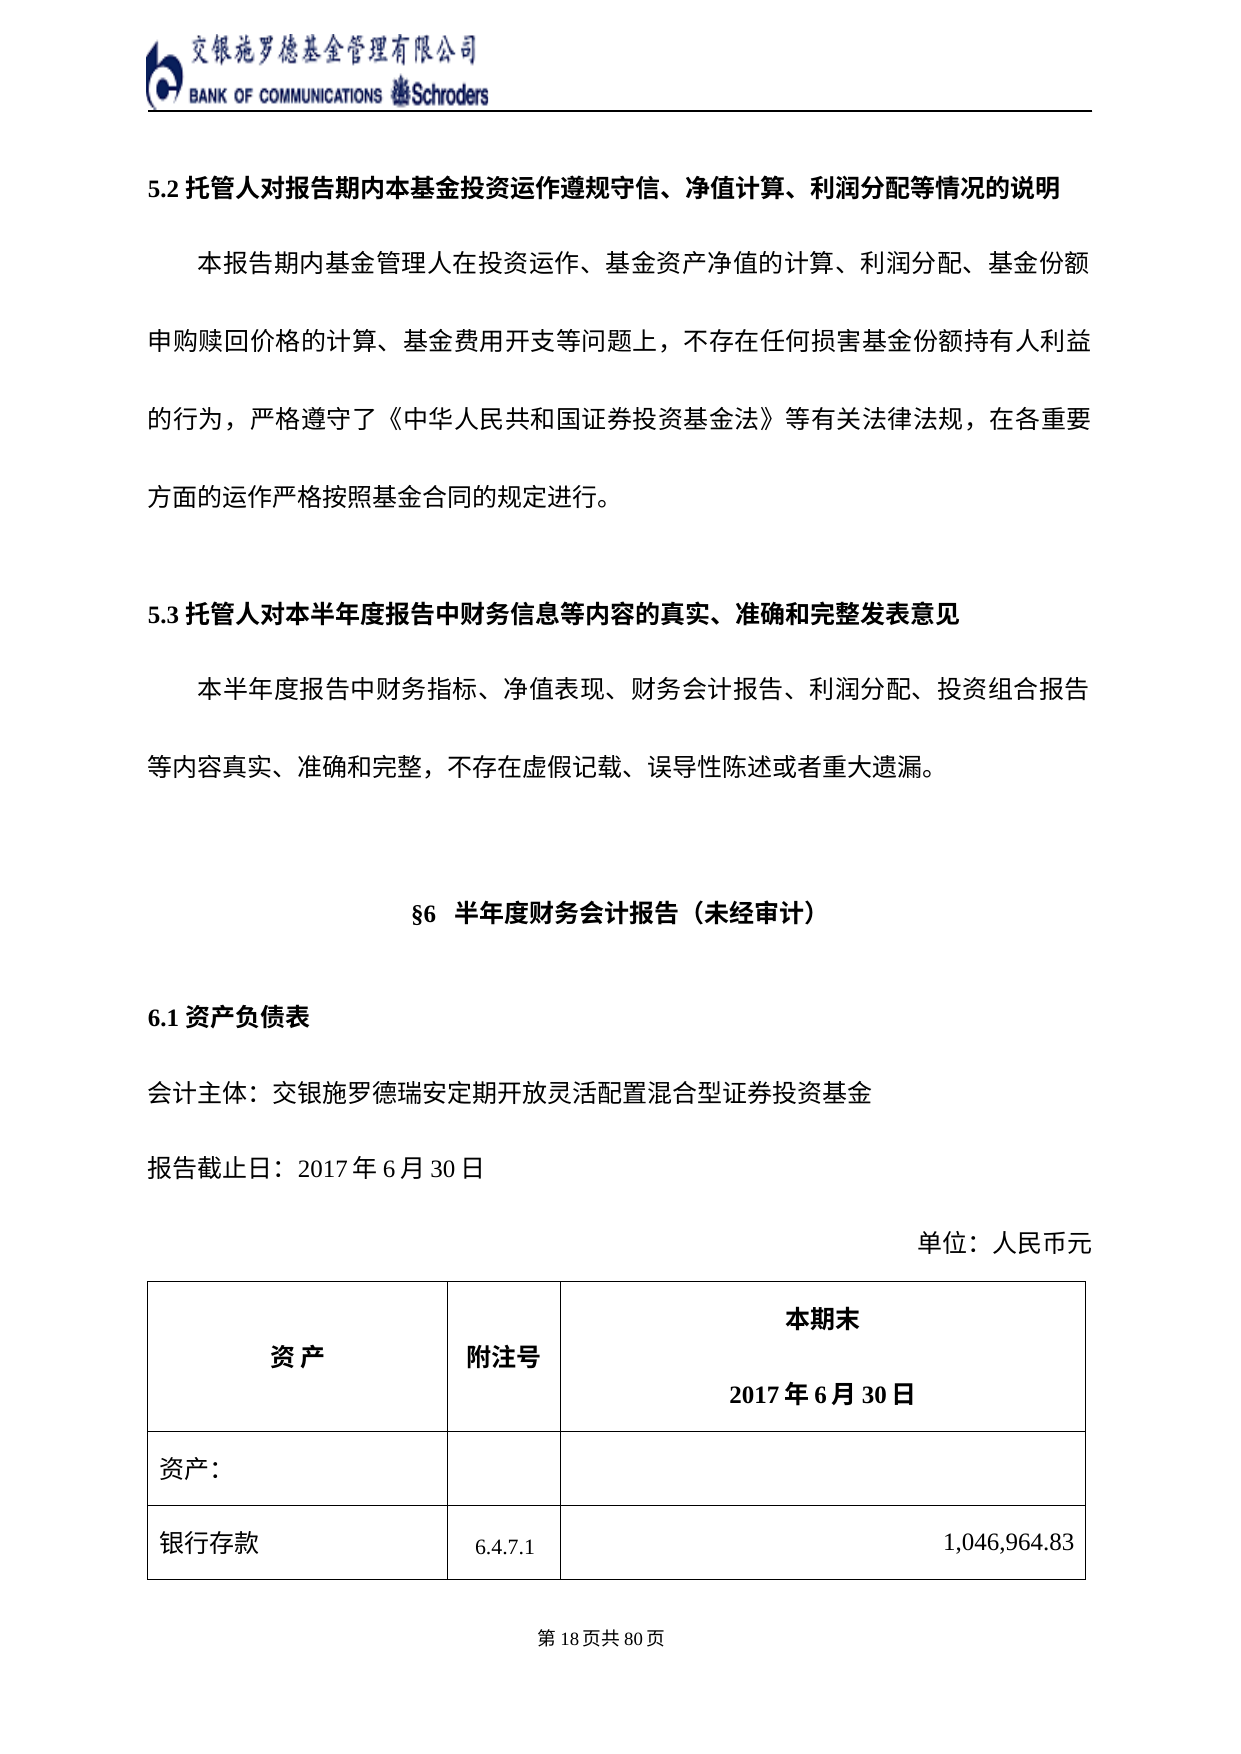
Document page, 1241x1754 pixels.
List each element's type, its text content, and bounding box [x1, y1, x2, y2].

table_cell 银行存款 [148, 1506, 447, 1579]
table_header 附注号 [448, 1282, 560, 1431]
subtitle 6.1 资产负债表 [148, 983, 1092, 1048]
table_header 本期末 2017年6月30日 [561, 1282, 1085, 1431]
table_cell 1,046,964.83 [561, 1506, 1085, 1579]
table_header 资 产 [148, 1282, 447, 1431]
text 本报告期内基金管理人在投资运作、基金资产净值的计算、利润分配、基金份额申购赎回价格的计算、基金费用开支等问题上，不存在任何损害基金份额持有人利益的行为，严格遵守了《中华人民共和国证券投资基金法》等有关法律法规，在各重要方面的运作严格按照基金合同的规定进行。 [148, 229, 1092, 528]
text 单位：人民币元 [149, 1209, 1092, 1274]
subtitle §6 半年度财务会计报告（未经审计） [148, 879, 1092, 944]
subtitle 5.3 托管人对本半年度报告中财务信息等内容的真实、准确和完整发表意见 [148, 580, 1092, 645]
table_cell [448, 1432, 560, 1505]
table_cell 资产： [148, 1432, 447, 1505]
text 会计主体：交银施罗德瑞安定期开放灵活配置混合型证券投资基金 [148, 1059, 1092, 1124]
subtitle 5.2 托管人对报告期内本基金投资运作遵规守信、净值计算、利润分配等情况的说明 [148, 154, 1092, 219]
text 本半年度报告中财务指标、净值表现、财务会计报告、利润分配、投资组合报告等内容真实、准确和完整，不存在虚假记载、误导性陈述或者重大遗漏。 [148, 655, 1092, 798]
text 报告截止日：2017年6月30日 [148, 1134, 1092, 1199]
table_cell 6.4.7.1 [448, 1506, 560, 1579]
picture [146, 34, 489, 110]
table_cell [561, 1432, 1085, 1505]
